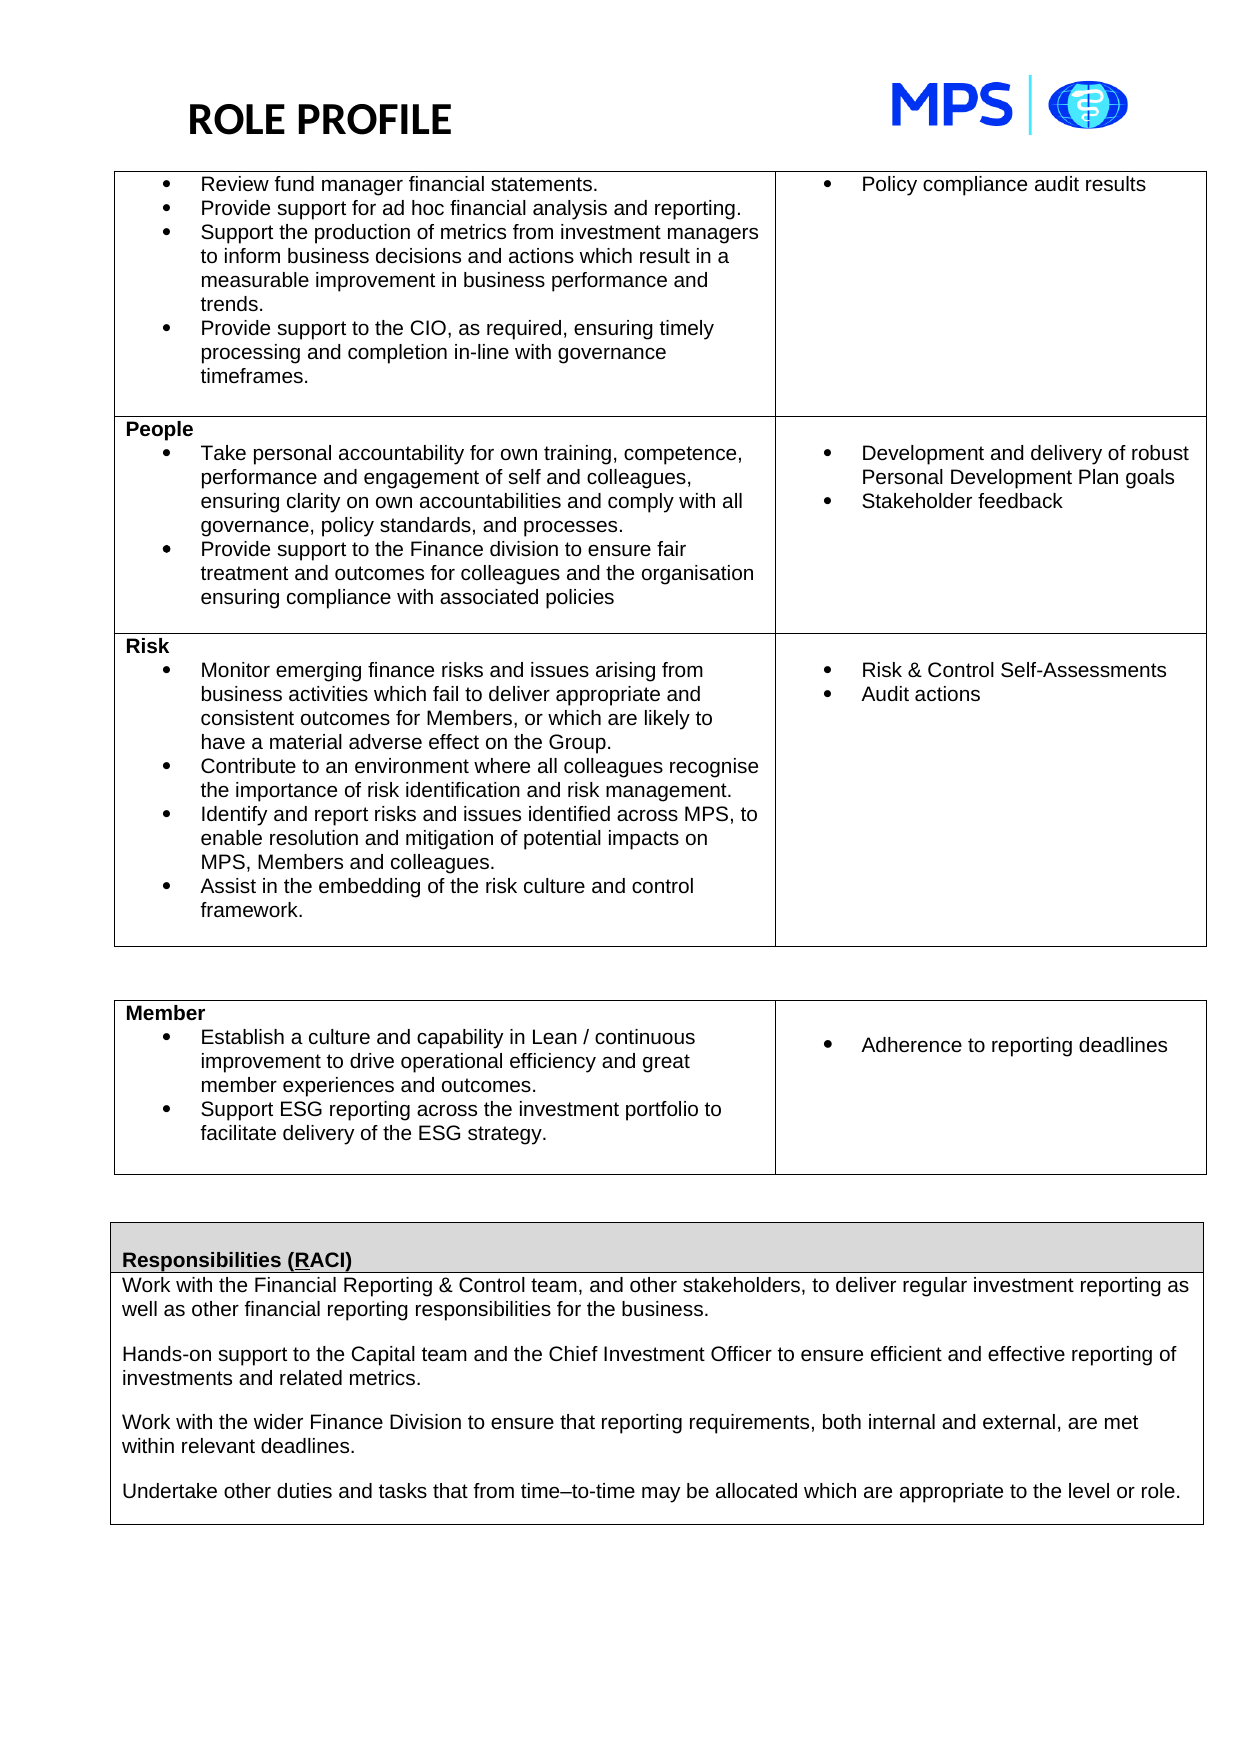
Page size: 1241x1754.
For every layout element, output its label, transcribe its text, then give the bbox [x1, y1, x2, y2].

table_cell People Take personal accountability for own training, competence, performance and engagement of self and colleagues, ensuring clarity on own accountabilities and comply with all governance, policy standards, and processes. Provide support to the Finance division to ensure fair treatment and outcomes for colleagues and the organisation ensuring compliance with associated policies [115, 417, 775, 633]
table_header Responsibilities (RACI) [111, 1223, 1203, 1272]
table_cell Work with the Financial Reporting & Control team, and other stakeholders, to deliver regular investment reporting as well as other financial reporting responsibilities for the business. Hands-on support to the Capital team and the Chief Investment Officer to ensure efficient and effective reporting of investments and related metrics. Work with the wider Finance Division to ensure that reporting requirements, both internal and external, are met within relevant deadlines. Undertake other duties and tasks that from time–to-time may be allocated which are appropriate to the level or role. [111, 1273, 1203, 1524]
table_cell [115, 172, 775, 416]
table_header Adherence to reporting deadlines [776, 1001, 1206, 1174]
table_cell Risk Monitor emerging finance risks and issues arising from business activities which fail to deliver appropriate and consistent outcomes for Members, or which are likely to have a material adverse effect on the Group. Contribute to an environment where all colleagues recognise the importance of risk identification and risk management. Identify and report risks and issues identified across MPS, to enable resolution and mitigation of potential impacts on MPS, Members and colleagues. Assist in the embedding of the risk culture and control framework. [115, 634, 775, 946]
table_cell Risk & Control Self-Assessments Audit actions [776, 634, 1206, 946]
table_header Member Establish a culture and capability in Lean / continuous improvement to drive operational efficiency and great member experiences and outcomes. Support ESG reporting across the investment portfolio to facilitate delivery of the ESG strategy. [115, 1001, 775, 1174]
picture [892, 75, 1128, 135]
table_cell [776, 172, 1206, 416]
table_cell Development and delivery of robust Personal Development Plan goals Stakeholder feedback [776, 417, 1206, 633]
